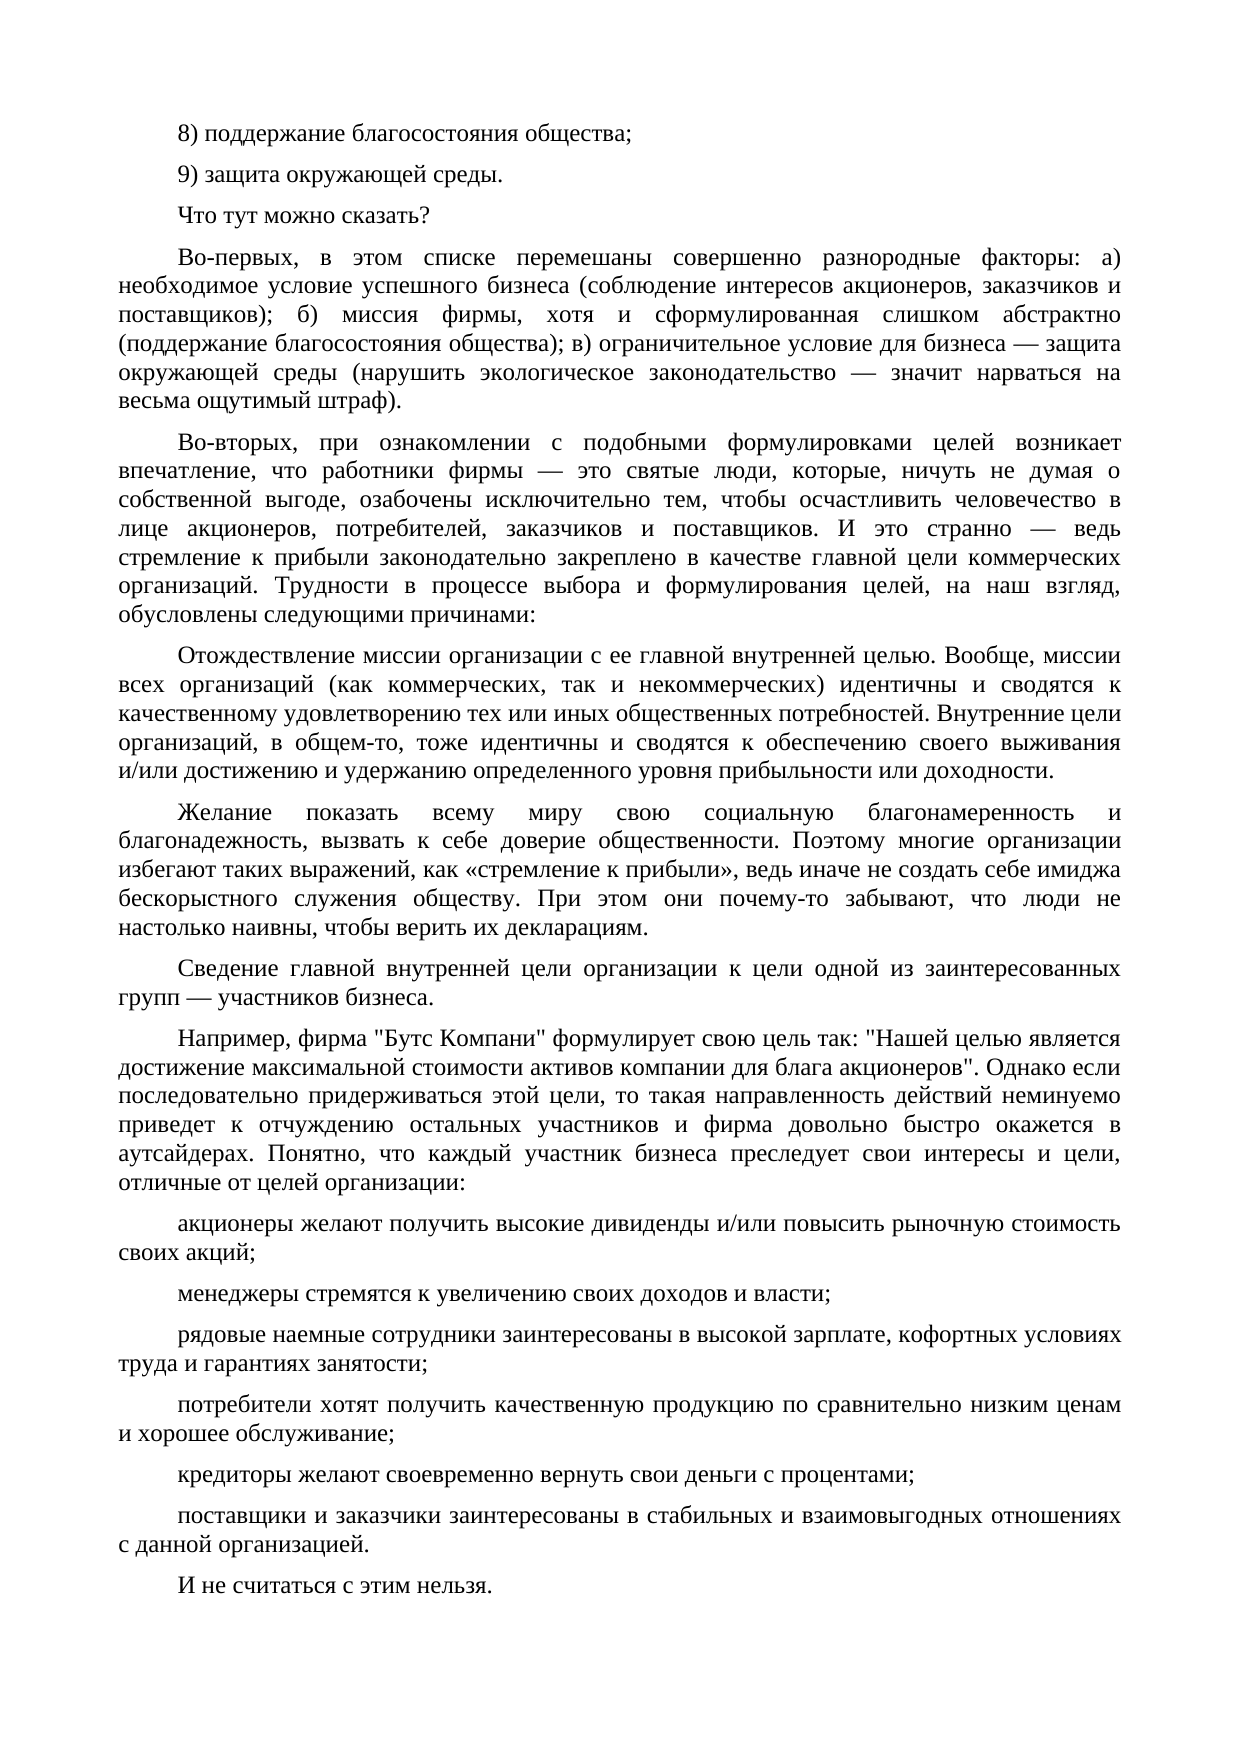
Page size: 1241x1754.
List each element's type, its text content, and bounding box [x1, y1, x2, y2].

text 9) защита окружающей среды. [118, 159, 1122, 188]
text акционеры желают получить высокие дивиденды и/или повысить рыночную стоимость своих акций; [118, 1208, 1122, 1266]
text Сведение главной внутренней цели организации к цели одной из заинтересованных групп — участников бизнеса. [118, 953, 1122, 1011]
text И не считаться с этим нельзя. [118, 1571, 1122, 1599]
text рядовые наемные сотрудники заинтересованы в высокой зарплате, кофортных условиях труда и гарантиях занятости; [118, 1319, 1122, 1377]
text Желание показать всему миру свою социальную благонамеренность и благонадежность, вызвать к себе доверие общественности. Поэтому многие организации избегают таких выражений, как «стремление к прибыли», ведь иначе не создать себе имиджа бескорыстного служения обществу. При этом они почему-то забывают, что люди не настолько наивны, чтобы верить их декларациям. [118, 797, 1122, 941]
text Например, фирма "Бутс Компани" формулирует свою цель так: "Нашей целью является достижение максимальной стоимости активов компании для блага акционеров". Однако если последовательно придерживаться этой цели, то такая направленность действий неминуемо приведет к отчуждению остальных участников и фирма довольно быстро окажется в аутсайдерах. Понятно, что каждый участник бизнеса преследует свои интересы и цели, отличные от целей организации: [118, 1023, 1122, 1196]
text Что тут можно сказать? [118, 201, 1122, 229]
text 8) поддержание благосостояния общества; [118, 118, 1122, 147]
text кредиторы желают своевременно вернуть свои деньги с процентами; [118, 1459, 1122, 1488]
text поставщики и заказчики заинтересованы в стабильных и взаимовыгодных отношениях с данной организацией. [118, 1501, 1122, 1558]
text Отождествление миссии организации с ее главной внутренней целью. Вообще, миссии всех организаций (как коммерческих, так и некоммерческих) идентичны и сводятся к качественному удовлетворению тех или иных общественных потребностей. Внутренние цели организаций, в общем-то, тоже идентичны и сводятся к обеспечению своего выживания и/или достижению и удержанию определенного уровня прибыльности или доходности. [118, 641, 1122, 784]
text Во-вторых, при ознакомлении с подобными формулировками целей возникает впечатление, что работники фирмы — это святые люди, которые, ничуть не думая о собственной выгоде, озабочены исключительно тем, чтобы осчастливить человечество в лице акционеров, потребителей, заказчиков и поставщиков. И это странно — ведь стремление к прибыли законодательно закреплено в качестве главной цели коммерческих организаций. Трудности в процессе выбора и формулирования целей, на наш взгляд, обусловлены следующими причинами: [118, 427, 1122, 628]
text Во-первых, в этом списке перемешаны совершенно разнородные факторы: а) необходимое условие успешного бизнеса (соблюдение интересов акционеров, заказчиков и поставщиков); б) миссия фирмы, хотя и сформулированная слишком абстрактно (поддержание благосостояния общества); в) ограничительное условие для бизнеса — защита окружающей среды (нарушить экологическое законодательство — значит нарваться на весьма ощутимый штраф). [118, 242, 1122, 414]
text менеджеры стремятся к увеличению своих доходов и власти; [118, 1278, 1122, 1307]
text потребители хотят получить качественную продукцию по сравнительно низким ценам и хорошее обслуживание; [118, 1389, 1122, 1447]
